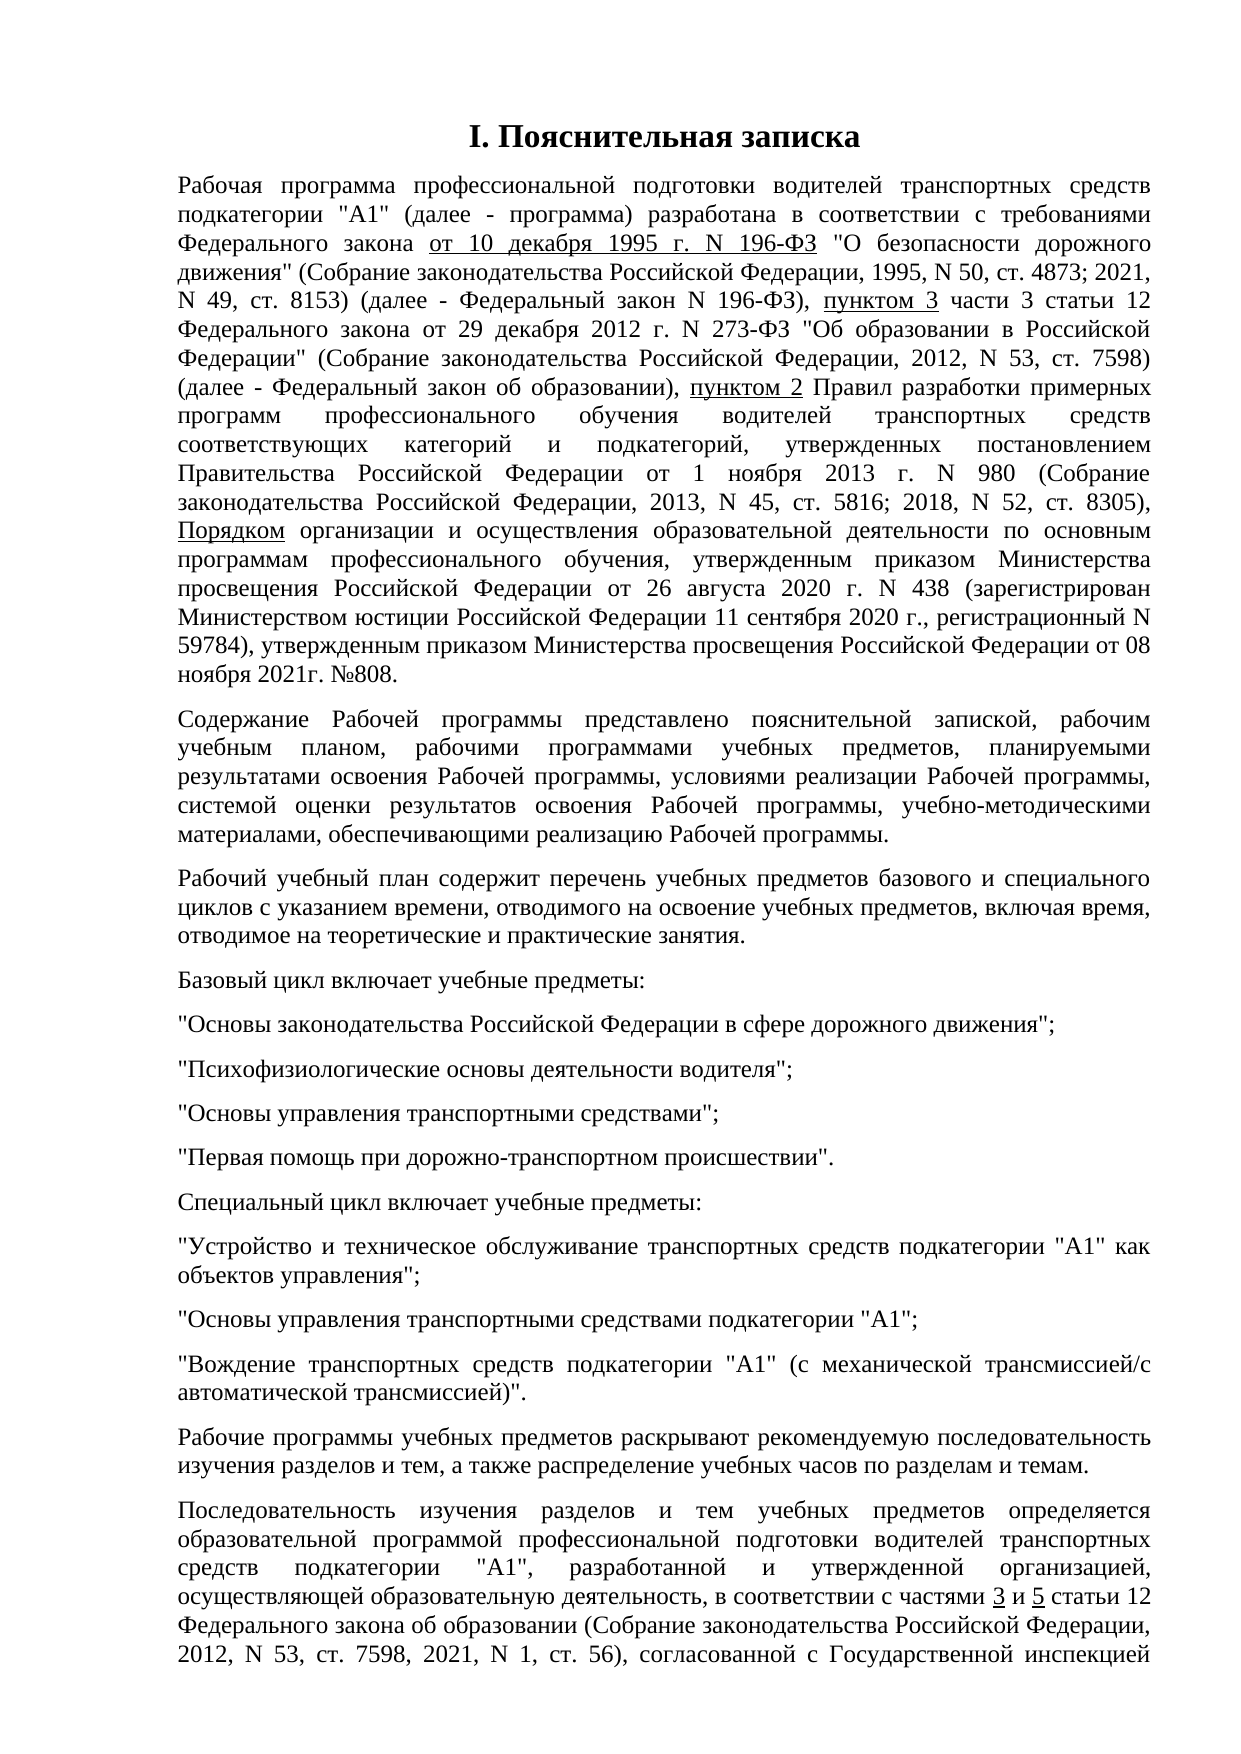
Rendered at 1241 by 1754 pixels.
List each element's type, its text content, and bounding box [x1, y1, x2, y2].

text "Первая помощь при дорожно-транспортном происшествии". [177, 1142, 1152, 1171]
text "Устройство и техническое обслуживание транспортных средств подкатегории "A1" как объектов управления"; [177, 1231, 1152, 1289]
text Содержание Рабочей программы представлено пояснительной запиской, рабочим учебным планом, рабочими программами учебных предметов, планируемыми результатами освоения Рабочей программы, условиями реализации Рабочей программы, системой оценки результатов освоения Рабочей программы, учебно-методическими материалами, обеспечивающими реализацию Рабочей программы. [177, 704, 1152, 847]
text Рабочий учебный план содержит перечень учебных предметов базового и специального циклов с указанием времени, отводимого на освоение учебных предметов, включая время, отводимое на теоретические и практические занятия. [177, 863, 1152, 949]
text "Основы законодательства Российской Федерации в сфере дорожного движения"; [177, 1009, 1152, 1038]
text I. Пояснительная записка [177, 117, 1152, 155]
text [177, 1495, 1152, 1667]
text Рабочая программа профессиональной подготовки водителей транспортных средств подкатегории "A1" (далее - программа) разработана в соответствии с требованиями Федерального закона от 10 декабря 1995 г. N 196-ФЗ "О безопасности дорожного движения" (Собрание законодательства Российской Федерации, 1995, N 50, ст. 4873; 2021, N 49, ст. 8153) (далее - Федеральный закон N 196-ФЗ), пунктом 3 части 3 статьи 12 Федерального закона от 29 декабря 2012 г. N 273-ФЗ "Об образовании в Российской Федерации" (Собрание законодательства Российской Федерации, 2012, N 53, ст. 7598) (далее - Федеральный закон об образовании), пунктом 2 Правил разработки примерных программ профессионального обучения водителей транспортных средств соответствующих категорий и подкатегорий, утвержденных постановлением Правительства Российской Федерации от 1 ноября 2013 г. N 980 (Собрание законодательства Российской Федерации, 2013, N 45, ст. 5816; 2018, N 52, ст. 8305), Порядком организации и осуществления образовательной деятельности по основным программам профессионального обучения, утвержденным приказом Министерства просвещения Российской Федерации от 26 августа 2020 г. N 438 (зарегистрирован Министерством юстиции Российской Федерации 11 сентября 2020 г., регистрационный N 59784), утвержденным приказом Министерства просвещения Российской Федерации от 08 ноября 2021г. №808. [177, 171, 1152, 688]
text "Вождение транспортных средств подкатегории "A1" (с механической трансмиссией/с автоматической трансмиссией)". [177, 1349, 1152, 1406]
text "Основы управления транспортными средствами"; [177, 1098, 1152, 1127]
text "Психофизиологические основы деятельности водителя"; [177, 1054, 1152, 1082]
text Специальный цикл включает учебные предметы: [177, 1187, 1152, 1216]
text Рабочие программы учебных предметов раскрывают рекомендуемую последовательность изучения разделов и тем, а также распределение учебных часов по разделам и темам. [177, 1422, 1152, 1479]
text "Основы управления транспортными средствами подкатегории "A1"; [177, 1304, 1152, 1333]
text Базовый цикл включает учебные предметы: [177, 965, 1152, 994]
